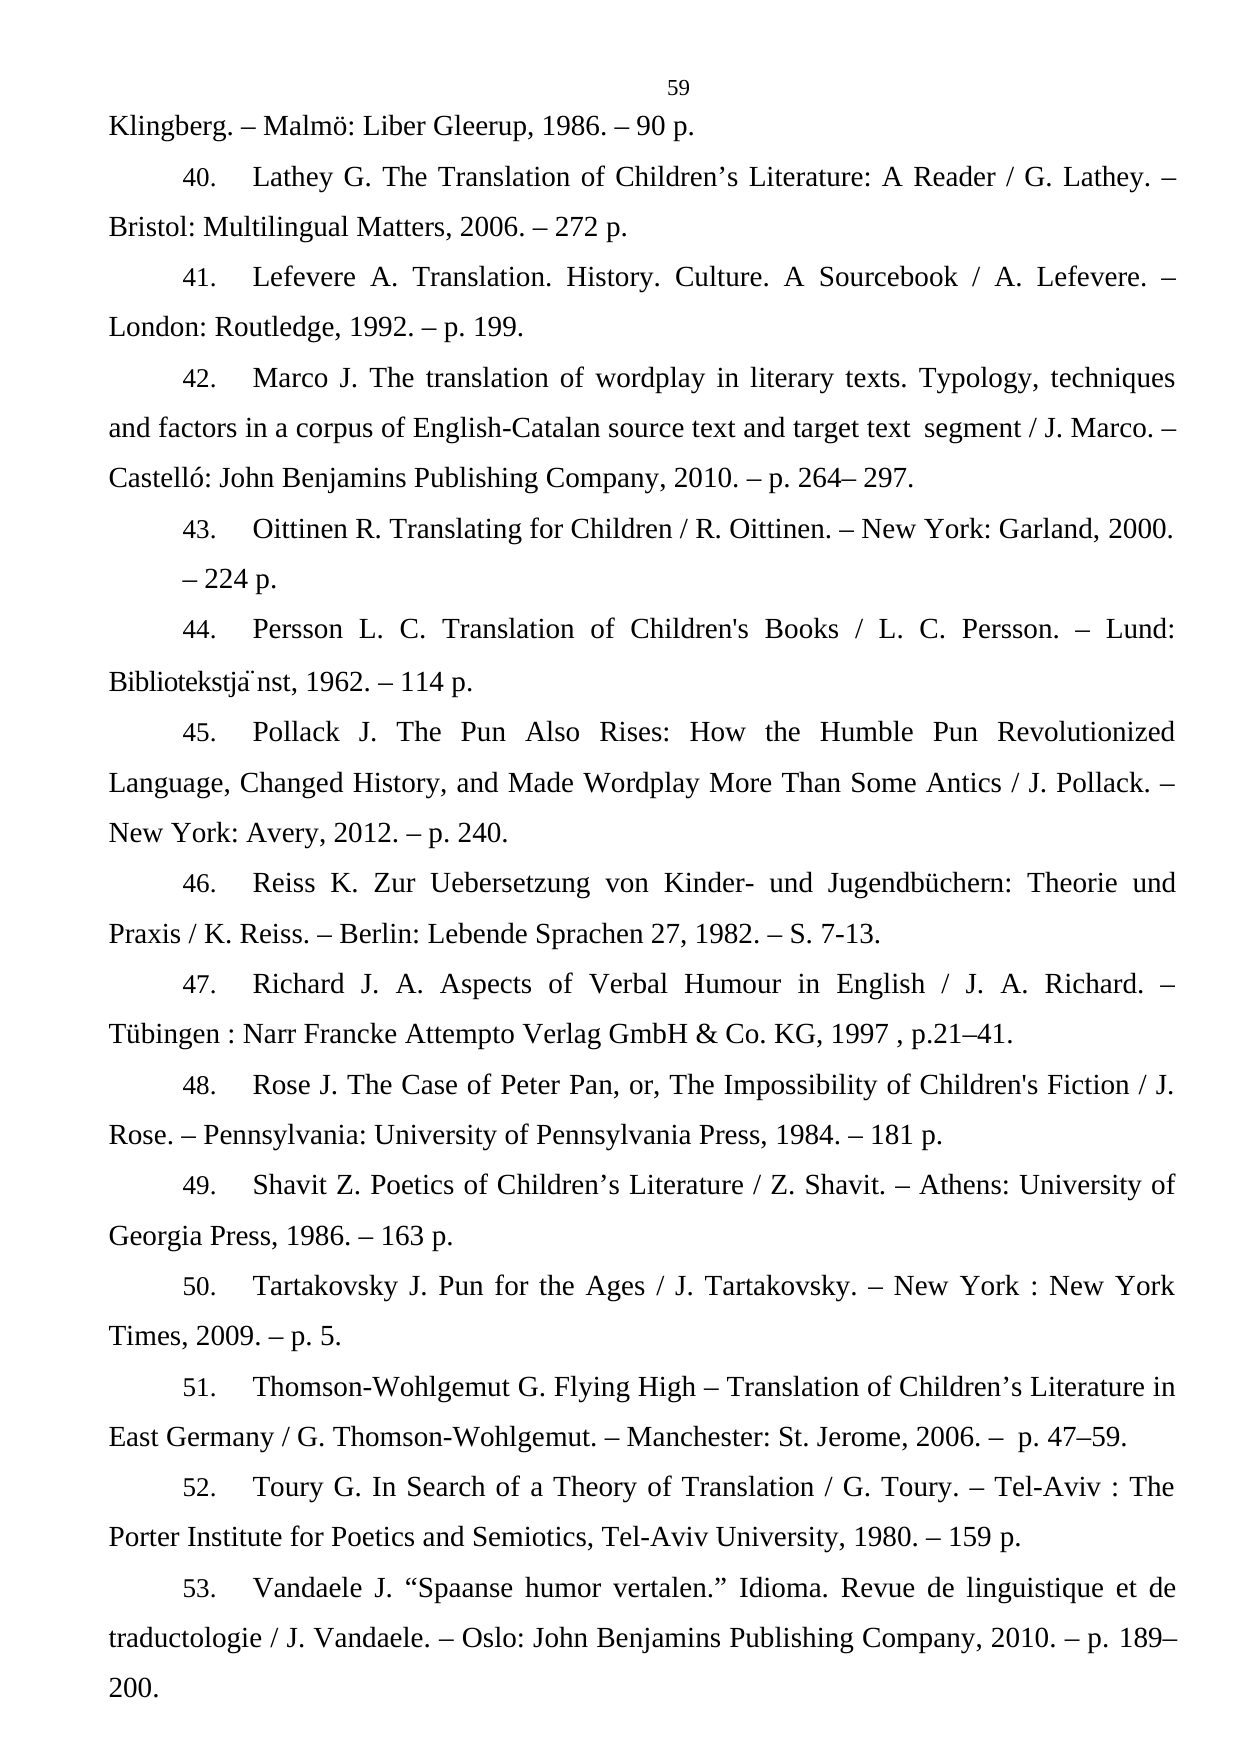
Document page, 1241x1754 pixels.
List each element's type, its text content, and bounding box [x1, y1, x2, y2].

list Rose J. The Case of Peter Pan, or, The Impossibility of Children's Fiction / J. Rose. – Pennsylvania: University of Pennsylvania Press, 1984. – 181 p. [108, 1067, 1176, 1151]
list Thomson-Wohlgemut G. Flying High – Translation of Children’s Literature in East Germany / G. Thomson-Wohlgemut. – Manchester: St. Jerome, 2006. – p. 47–59. [108, 1369, 1177, 1452]
list Shavit Z. Poetics of Children’s Literature / Z. Shavit. – Athens: University of Georgia Press, 1986. – 163 p. [108, 1167, 1177, 1251]
list Toury G. In Search of a Theory of Translation / G. Toury. – Tel-Aviv : The Porter Institute for Poetics and Semiotics, Tel-Aviv University, 1980. – 159 p. [108, 1469, 1177, 1553]
list Richard J. A. Aspects of Verbal Humour in English / J. A. Richard. – Tübingen : Narr Francke Attempto Verlag GmbH & Co. KG, 1997 , p.21–41. [108, 966, 1177, 1050]
list Reiss K. Zur Uebersetzung von Kinder- und Jugendbüchern: Theorie und Praxis / K. Reiss. – Berlin: Lebende Sprachen 27, 1982. – S. 7-13. [108, 866, 1177, 949]
list Tartakovsky J. Pun for the Ages / J. Tartakovsky. – New York : New York Times, 2009. – p. 5. [108, 1268, 1177, 1352]
list Lathey G. The Translation of Children’s Literature: A Reader / G. Lathey. – Bristol: Multilingual Matters, 2006. – 272 p. [108, 159, 1177, 242]
list Marco J. The translation of wordplay in literary texts. Typology, techniques and factors in a corpus of English-Catalan source text and target text segment / J. Marco. – Castelló: John Benjamins Publishing Company, 2010. – p. 264– 297. [108, 360, 1176, 494]
list Vandaele J. “Spaanse humor vertalen.” Idioma. Revue de linguistique et de traductologie / J. Vandaele. – Oslo: John Benjamins Publishing Company, 2010. – p. 189–200. [108, 1570, 1177, 1704]
list Lefevere A. Translation. History. Culture. A Sourcebook / A. Lefevere. – London: Routledge, 1992. – p. 199. [108, 259, 1177, 343]
list Persson L. C. Translation of Children's Books / L. C. Persson. – Lund: Bibliotekstjä nst, 1962. – 114 p. [108, 611, 1177, 697]
list Oittinen R. Translating for Children / R. Oittinen. – New York: Garland, 2000. [108, 511, 1198, 544]
text – 224 p. [108, 561, 1198, 595]
list Pollack J. The Pun Also Rises: How the Humble Pun Revolutionized Language, Changed History, and Made Wordplay More Than Some Antics / J. Pollack. – New York: Avery, 2012. – p. 240. [108, 714, 1176, 849]
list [108, 108, 1176, 142]
